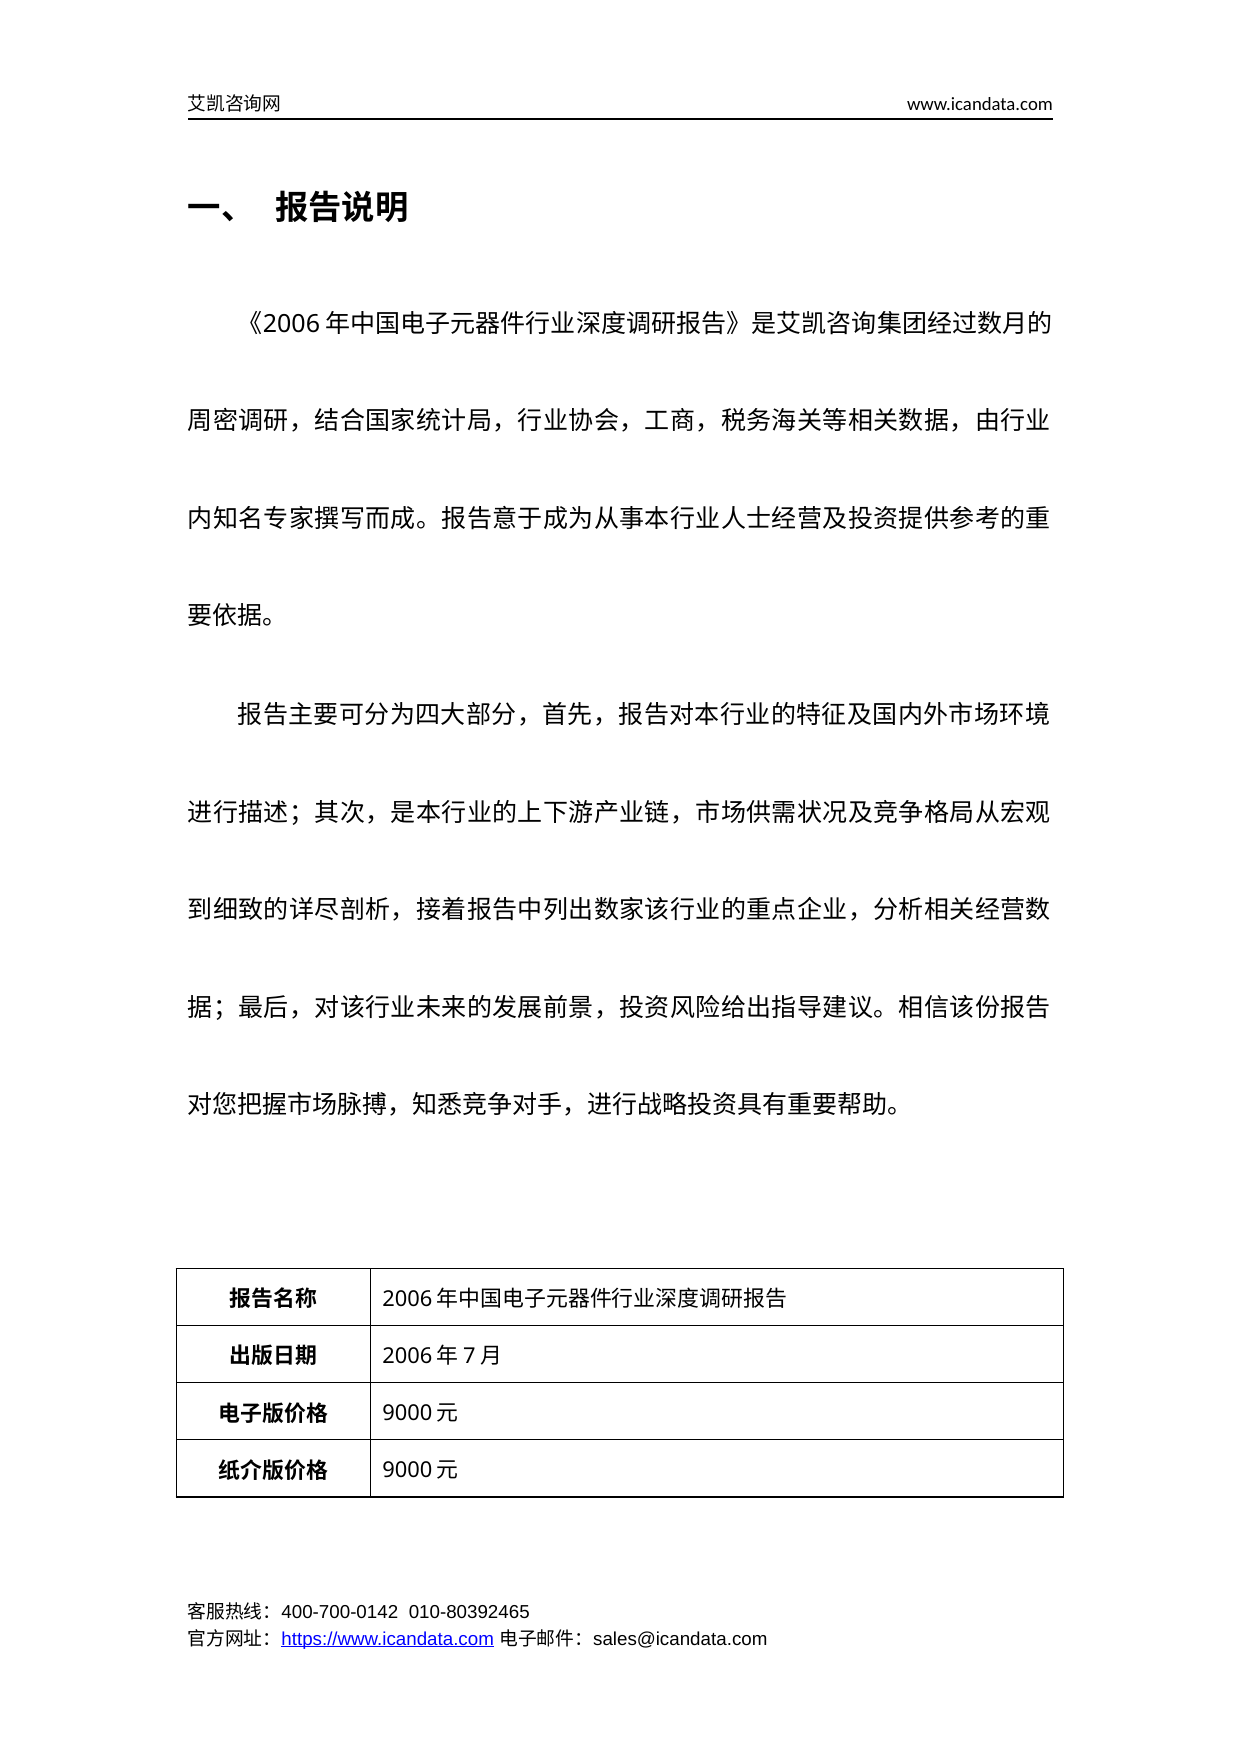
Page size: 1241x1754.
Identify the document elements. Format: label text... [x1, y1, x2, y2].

table_cell 电子版价格 [177, 1383, 370, 1439]
subtitle 报告说明 [187, 172, 1053, 237]
table_cell 纸介版价格 [177, 1440, 370, 1496]
table_header 2006年中国电子元器件行业深度调研报告 [371, 1269, 1063, 1325]
text 《2006年中国电子元器件行业深度调研报告》是艾凯咨询集团经过数月的周密调研，结合国家统计局，行业协会，工商，税务海关等相关数据，由行业内知名专家撰写而成。报告意于成为从事本行业人士经营及投资提供参考的重要依据。 [187, 289, 1053, 646]
table_cell 2006年7月 [371, 1326, 1063, 1382]
table_header 报告名称 [177, 1269, 370, 1325]
table_cell 9000元 [371, 1383, 1063, 1439]
table_cell 出版日期 [177, 1326, 370, 1382]
table_cell 9000元 [371, 1440, 1063, 1496]
text 报告主要可分为四大部分，首先，报告对本行业的特征及国内外市场环境进行描述；其次，是本行业的上下游产业链，市场供需状况及竞争格局从宏观到细致的详尽剖析，接着报告中列出数家该行业的重点企业，分析相关经营数据；最后，对该行业未来的发展前景，投资风险给出指导建议。相信该份报告对您把握市场脉搏，知悉竞争对手，进行战略投资具有重要帮助。 [187, 681, 1053, 1136]
